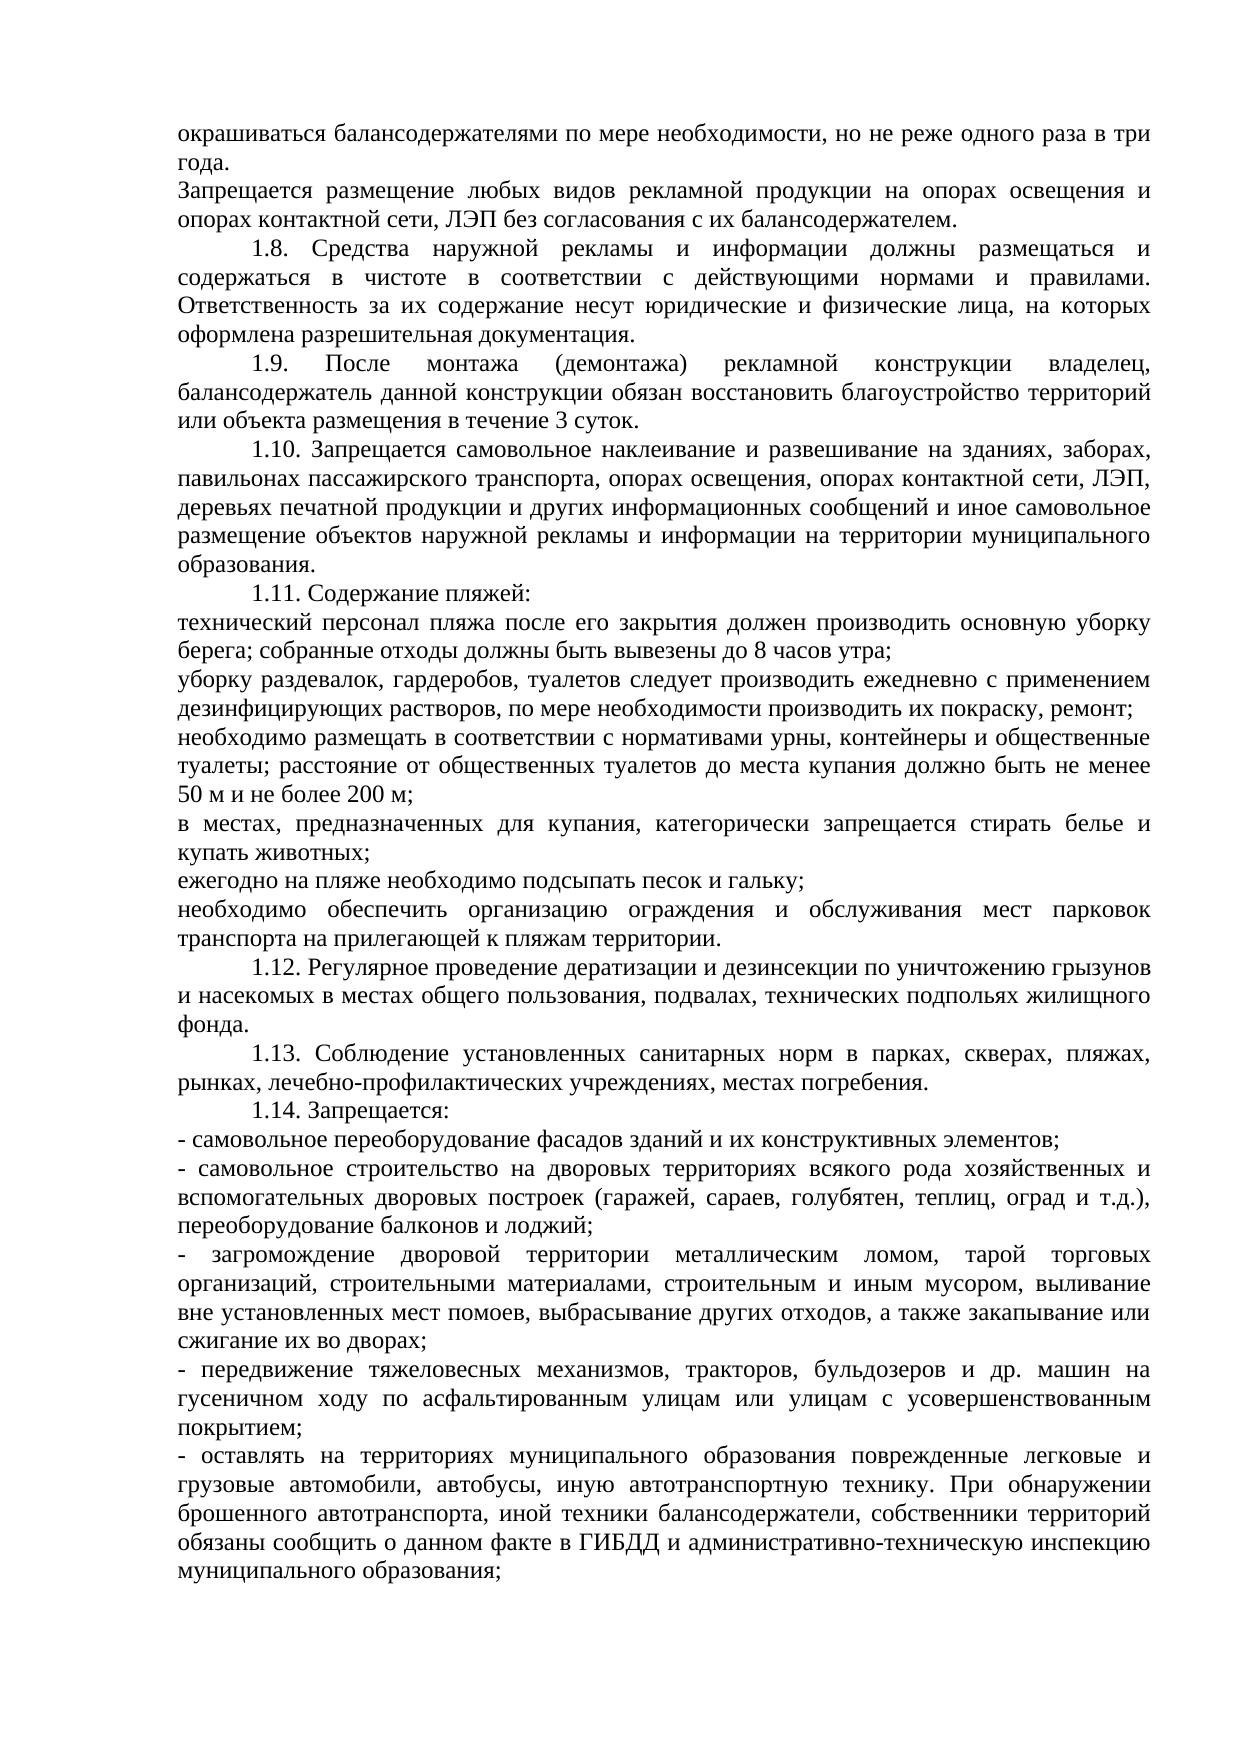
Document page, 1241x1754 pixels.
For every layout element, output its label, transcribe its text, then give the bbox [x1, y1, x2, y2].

text в местах, предназначенных для купания, категорически запрещается стирать белье и купать животных; [177, 808, 1152, 866]
text необходимо размещать в соответствии с нормативами урны, контейнеры и общественные туалеты; расстояние от общественных туалетов до места купания должно быть не менее 50 м и не более 200 м; [177, 722, 1152, 808]
text уборку раздевалок, гардеробов, туалетов следует производить ежедневно с применением дезинфицирующих растворов, по мере необходимости производить их покраску, ремонт; [177, 664, 1152, 722]
text - оставлять на территориях муниципального образования поврежденные легковые и грузовые автомобили, автобусы, иную автотранспортную технику. При обнаружении брошенного автотранспорта, иной техники балансодержатели, собственники территорий обязаны сообщить о данном факте в ГИБДД и административно-техническую инспекцию муниципального образования; [177, 1441, 1152, 1584]
text технический персонал пляжа после его закрытия должен производить основную уборку берега; собранные отходы должны быть вывезены до 8 часов утра; [177, 607, 1152, 664]
text необходимо обеспечить организацию ограждения и обслуживания мест парковок транспорта на прилегающей к пляжам территории. [177, 894, 1152, 952]
text - передвижение тяжеловесных механизмов, тракторов, бульдозеров и др. машин на гусеничном ходу по асфальтированным улицам или улицам с усовершенствованным покрытием; [177, 1354, 1152, 1441]
text 1.10. Запрещается самовольное наклеивание и развешивание на зданиях, заборах, павильонах пассажирского транспорта, опорах освещения, опорах контактной сети, ЛЭП, деревьях печатной продукции и других информационных сообщений и иное самовольное размещение объектов наружной рекламы и информации на территории муниципального образования. [177, 434, 1152, 578]
text - самовольное строительство на дворовых территориях всякого рода хозяйственных и вспомогательных дворовых построек (гаражей, сараев, голубятен, теплиц, оград и т.д.), переоборудование балконов и лоджий; [177, 1153, 1152, 1239]
text - самовольное переоборудование фасадов зданий и их конструктивных элементов; [177, 1124, 1152, 1153]
text - загромождение дворовой территории металлическим ломом, тарой торговых организаций, строительными материалами, строительным и иным мусором, выливание вне установленных мест помоев, выбрасывание других отходов, а также закапывание или сжигание их во дворах; [177, 1239, 1152, 1354]
text 1.13. Соблюдение установленных санитарных норм в парках, скверах, пляжах, рынках, лечебно-профилактических учреждениях, местах погребения. [177, 1038, 1152, 1096]
text ежегодно на пляже необходимо подсыпать песок и гальку; [177, 866, 1152, 894]
text 1.8. Средства наружной рекламы и информации должны размещаться и содержаться в чистоте в соответствии с действующими нормами и правилами. Ответственность за их содержание несут юридические и физические лица, на которых оформлена разрешительная документация. [177, 233, 1152, 348]
text 1.9. После монтажа (демонтажа) рекламной конструкции владелец, балансодержатель данной конструкции обязан восстановить благоустройство территорий или объекта размещения в течение 3 суток. [177, 348, 1152, 434]
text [177, 118, 1152, 176]
text 1.14. Запрещается: [177, 1096, 1152, 1124]
text Запрещается размещение любых видов рекламной продукции на опорах освещения и опорах контактной сети, ЛЭП без согласования с их балансодержателем. [177, 176, 1152, 233]
text 1.12. Регулярное проведение дератизации и дезинсекции по уничтожению грызунов и насекомых в местах общего пользования, подвалах, технических подпольях жилищного фонда. [177, 952, 1152, 1038]
text 1.11. Содержание пляжей: [177, 578, 1152, 607]
